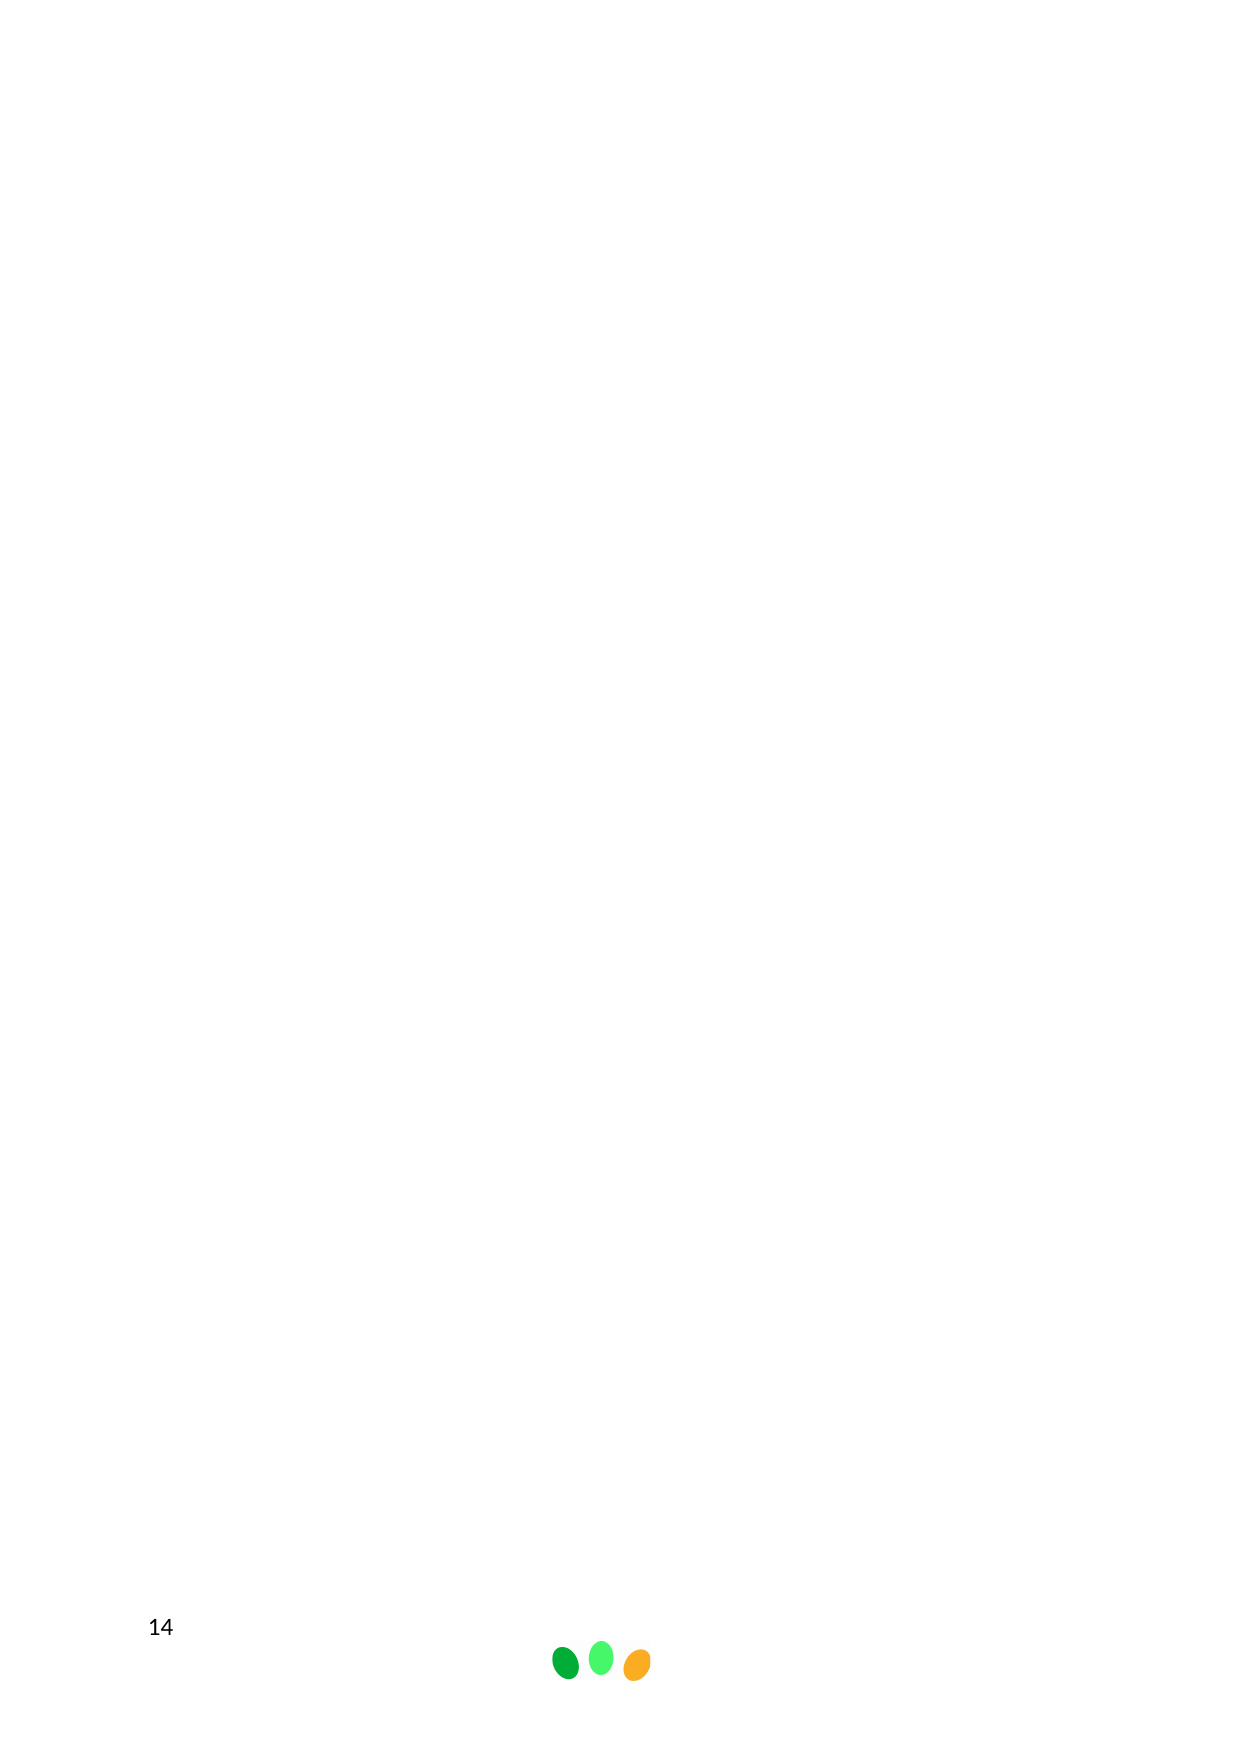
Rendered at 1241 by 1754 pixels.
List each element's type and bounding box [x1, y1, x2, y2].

picture [552, 1641, 651, 1681]
